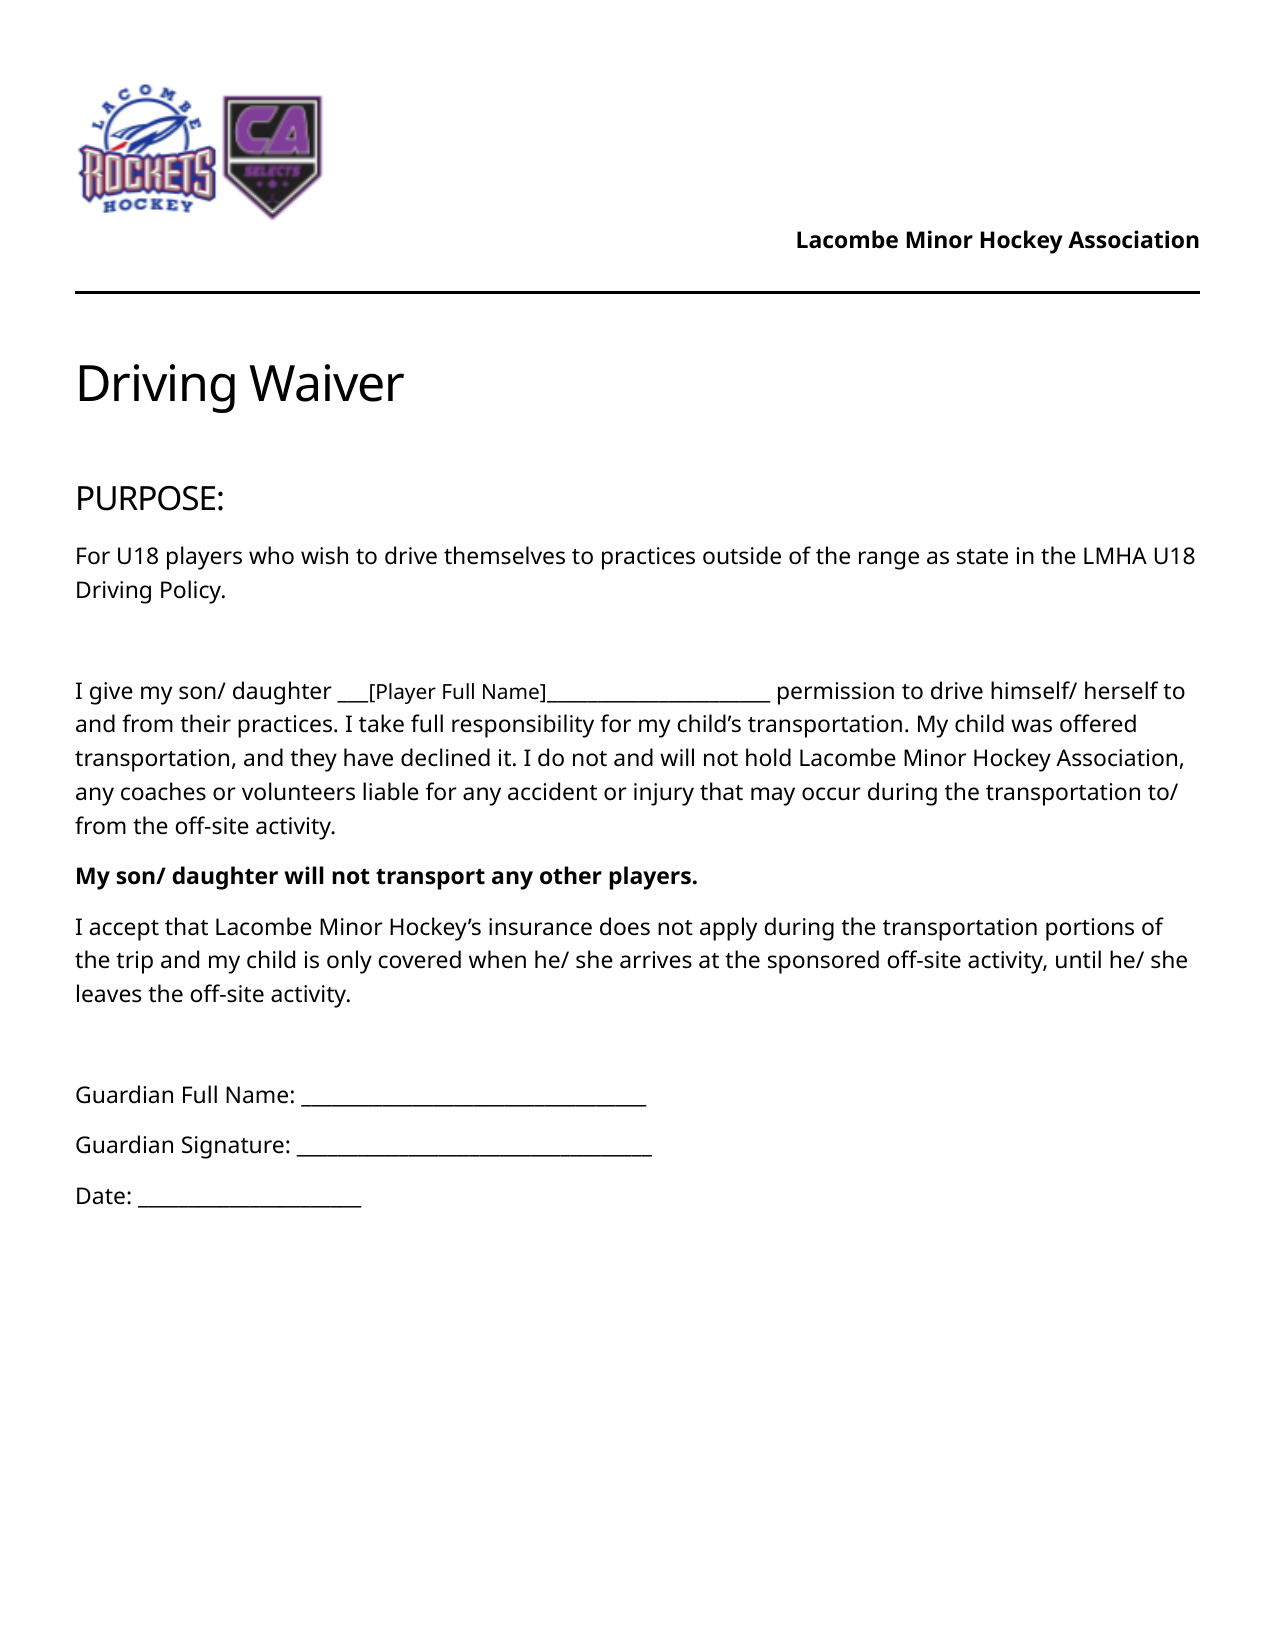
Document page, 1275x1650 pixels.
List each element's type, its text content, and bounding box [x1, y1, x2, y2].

text Lacombe Minor Hockey Association [75, 224, 1200, 256]
text I give my son/ daughter ___[Player Full Name]______________________ permission to drive himself/ herself to and from their practices. I take full responsibility for my child’s transportation. My child was offered transportation, and they have declined it. I do not and will not hold Lacombe Minor Hockey Association, any coaches or volunteers liable for any accident or injury that may occur during the transportation to/ from the off-site activity. [75, 674, 1200, 841]
text Guardian Full Name: __________________________________ [75, 1079, 1200, 1110]
text Date: ______________________ [75, 1179, 1200, 1211]
text My son/ daughter will not transport any other players. [75, 860, 1200, 891]
text Guardian Signature: ___________________________________ [75, 1129, 1200, 1160]
text I accept that Lacombe Minor Hockey’s insurance does not apply during the transportation portions of the trip and my child is only covered when he/ she arrives at the sponsored off-site activity, until he/ she leaves the off-site activity. [75, 910, 1200, 1009]
text PURPOSE: [75, 474, 1200, 520]
title Driving Waiver [75, 347, 1200, 416]
text For U18 players who wish to drive themselves to practices outside of the range as state in the LMHA U18 Driving Policy. [75, 540, 1200, 605]
